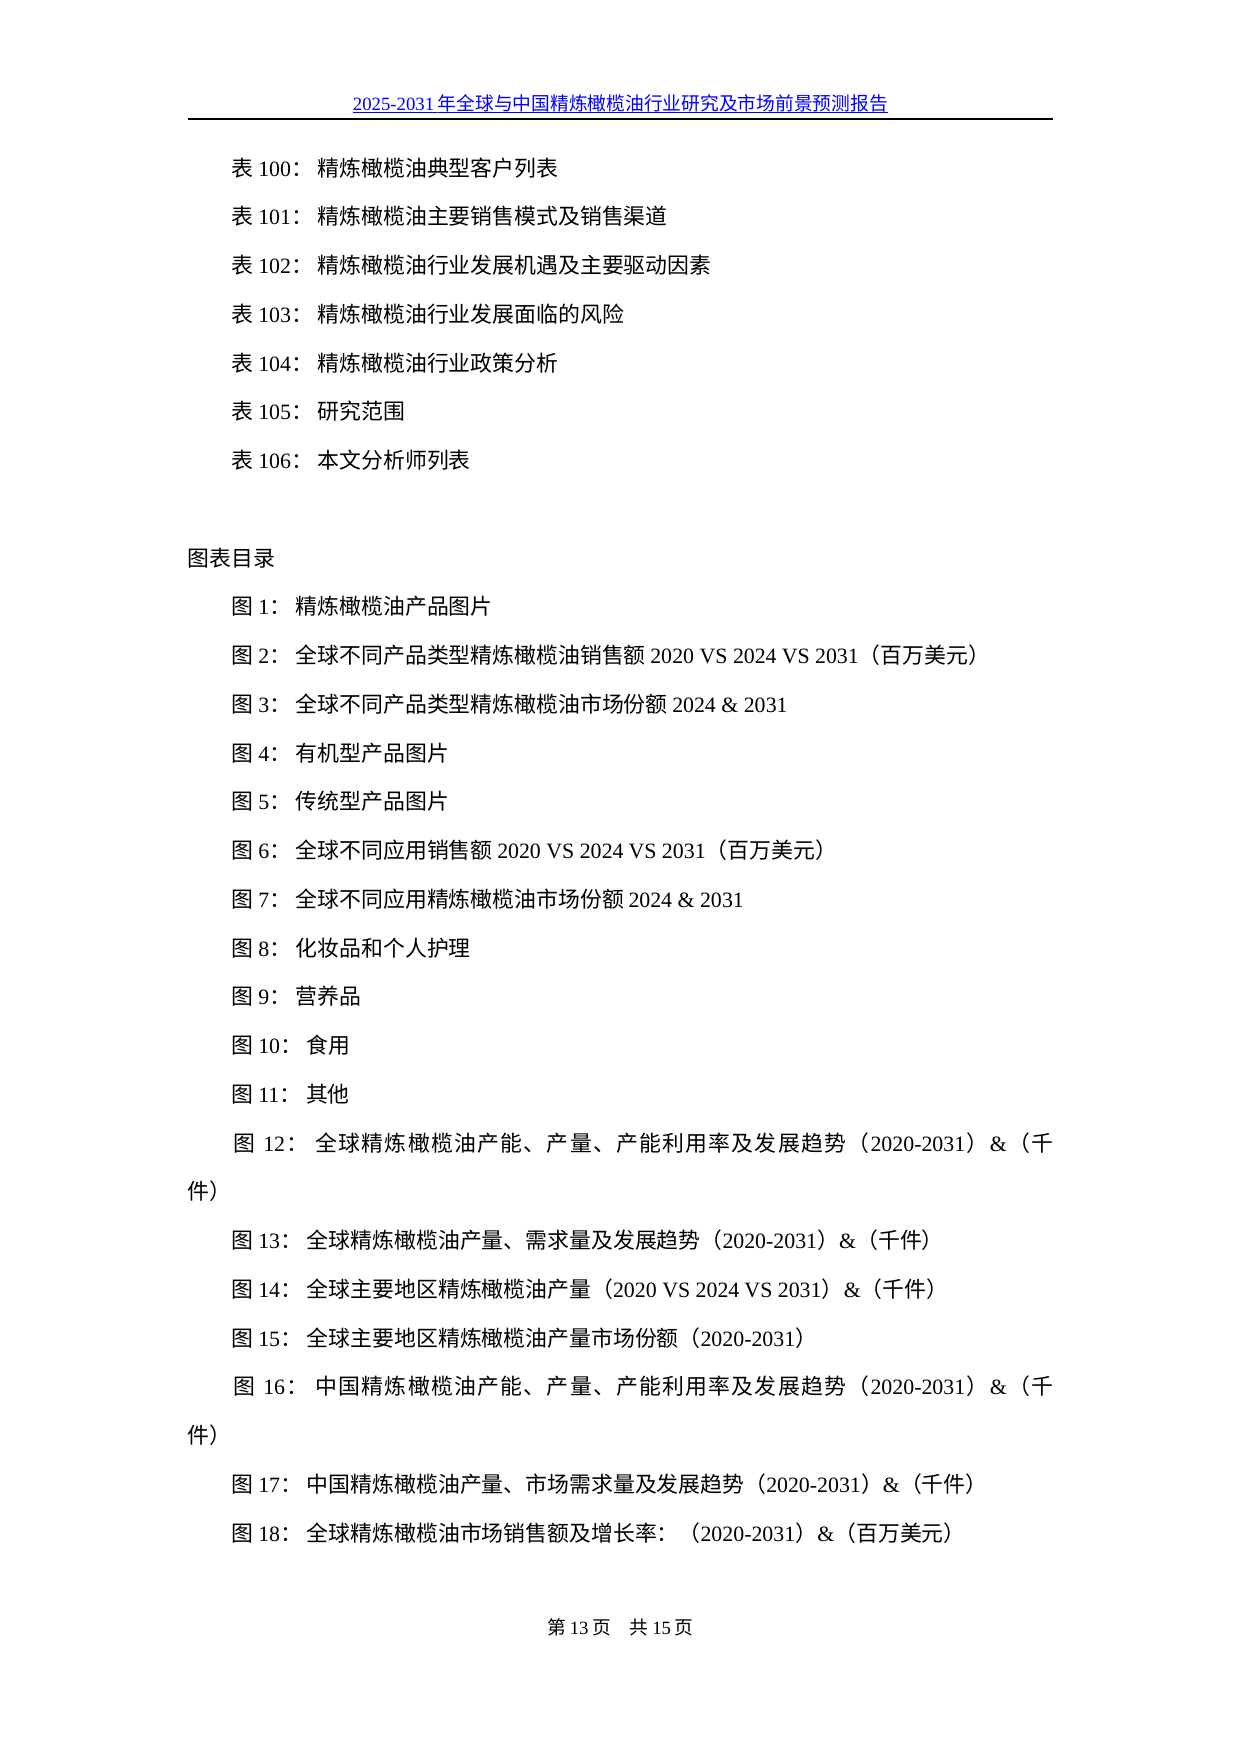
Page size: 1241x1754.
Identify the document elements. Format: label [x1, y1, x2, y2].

text [187, 150, 1053, 1548]
